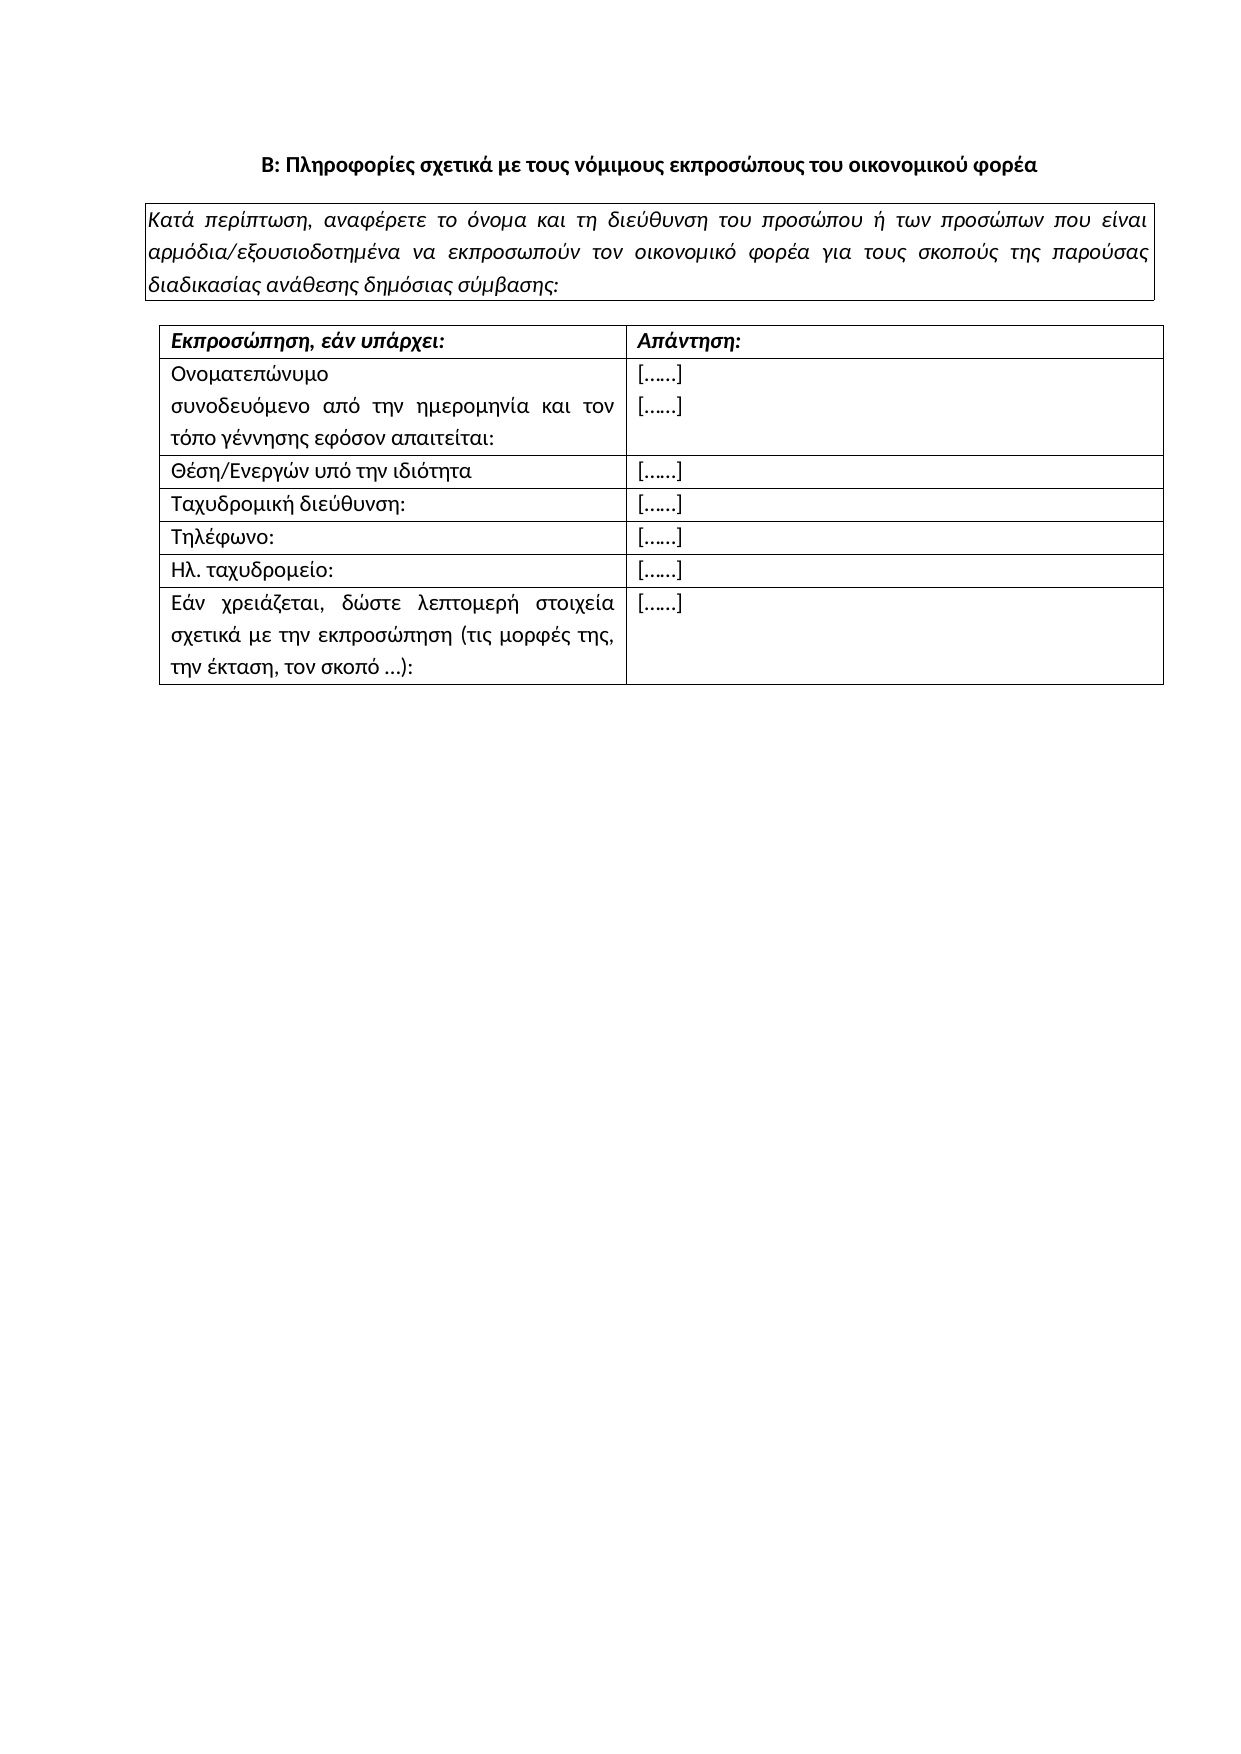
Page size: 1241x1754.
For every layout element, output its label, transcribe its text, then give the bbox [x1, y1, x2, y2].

table_cell [……] [627, 555, 1163, 587]
table_cell Τηλέφωνο: [160, 522, 626, 554]
text Κατά περίπτωση, αναφέρετε το όνομα και τη διεύθυνση του προσώπου ή των προσώπων που είναι αρμόδια/εξουσιοδοτημένα να εκπροσωπούν τον οικονομικό φορέα για τους σκοπούς της παρούσας διαδικασίας ανάθεσης δημόσιας σύμβασης: [146, 204, 1154, 300]
table_cell [……] [……] [627, 359, 1163, 455]
table_cell Ηλ. ταχυδρομείο: [160, 555, 626, 587]
table_cell Θέση/Ενεργών υπό την ιδιότητα [160, 456, 626, 488]
text Β: Πληροφορίες σχετικά με τους νόμιμους εκπροσώπους του οικονομικού φορέα [148, 150, 1152, 178]
table_cell [……] [627, 588, 1163, 684]
table_cell Ονοματεπώνυμο συνοδευόμενο από την ημερομηνία και τον τόπο γέννησης εφόσον απαιτείται: [160, 359, 626, 455]
table_cell [……] [627, 522, 1163, 554]
table_header Απάντηση: [627, 326, 1163, 358]
table_cell Ταχυδρομική διεύθυνση: [160, 489, 626, 521]
table_cell Εάν χρειάζεται, δώστε λεπτομερή στοιχεία σχετικά με την εκπροσώπηση (τις μορφές της, την έκταση, τον σκοπό …): [160, 588, 626, 684]
table_cell [……] [627, 456, 1163, 488]
table_cell [……] [627, 489, 1163, 521]
table_header Εκπροσώπηση, εάν υπάρχει: [160, 326, 626, 358]
